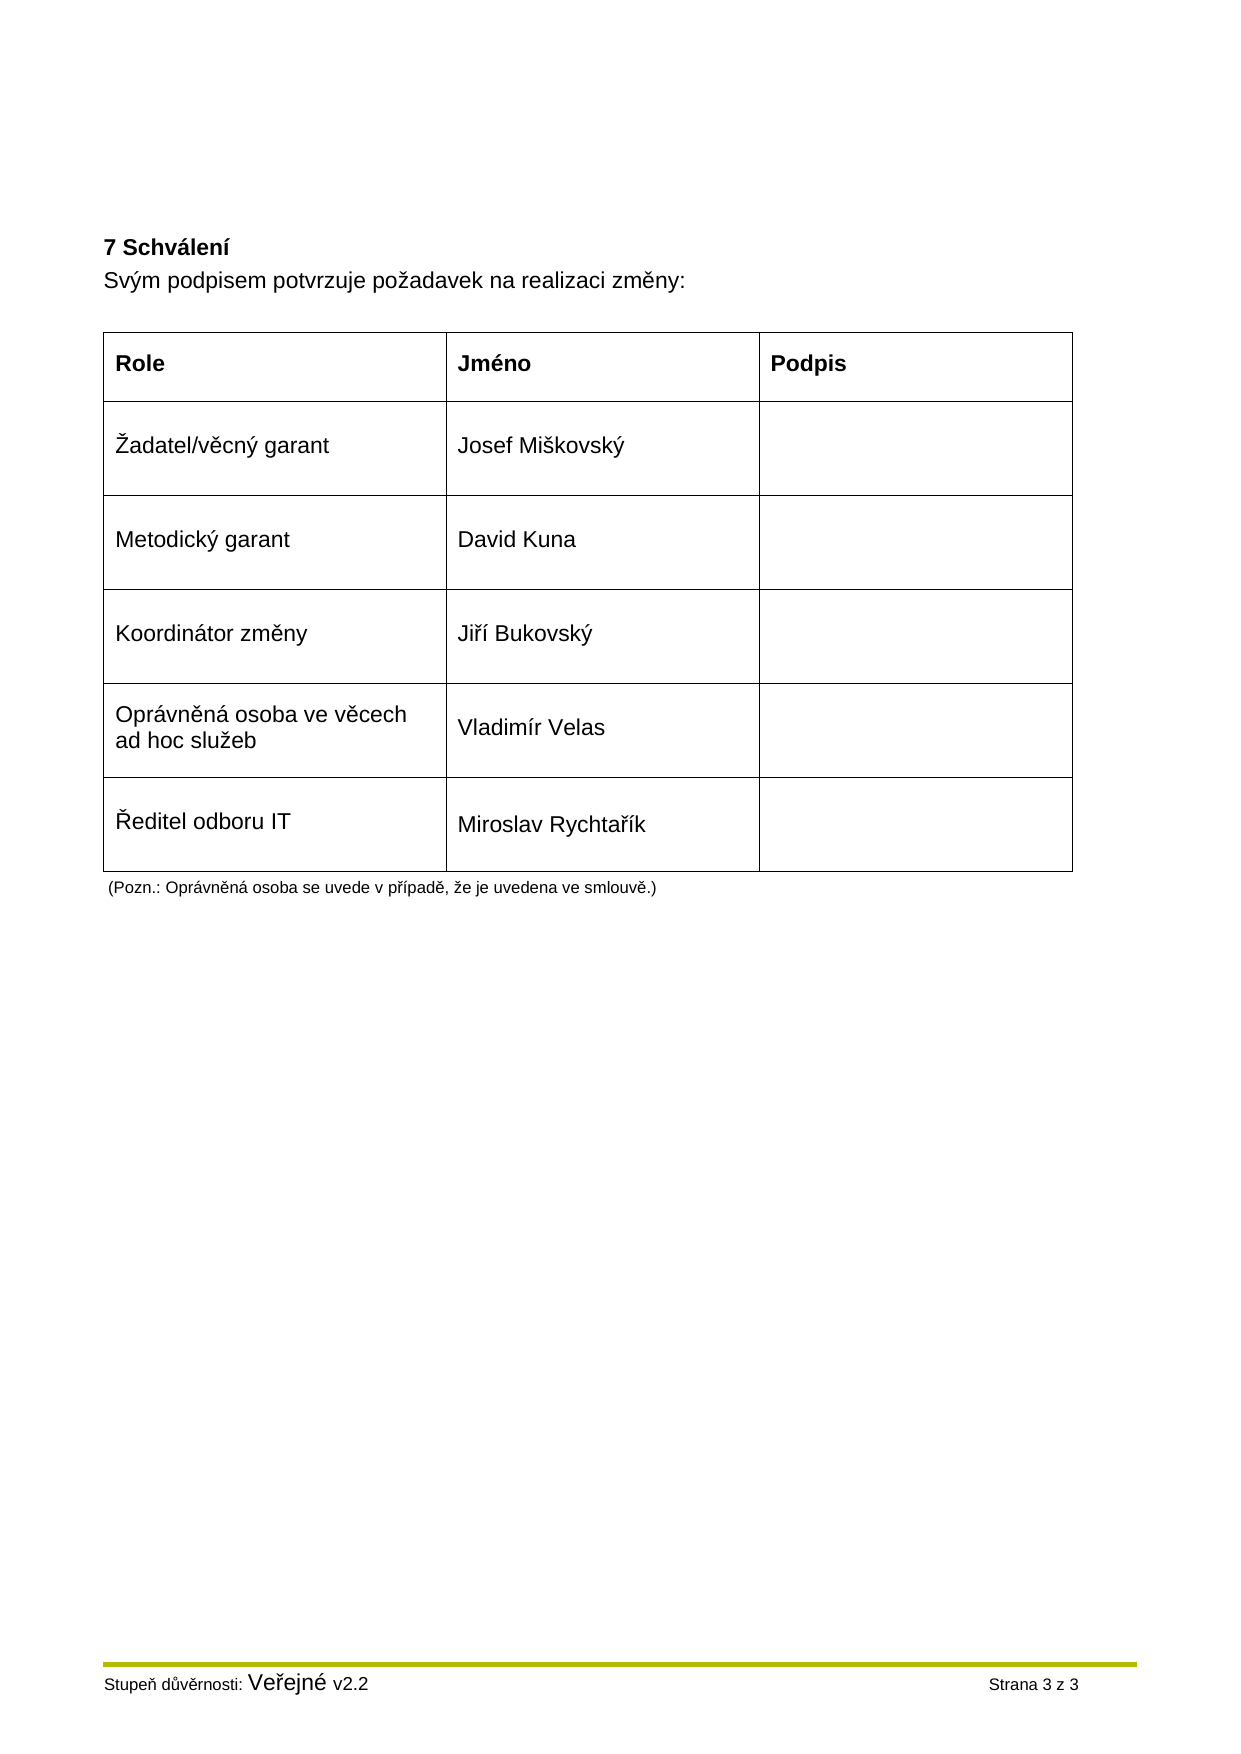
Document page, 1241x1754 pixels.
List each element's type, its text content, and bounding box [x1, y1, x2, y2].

table_cell [760, 402, 1072, 495]
table_cell Vladimír Velas [447, 684, 759, 777]
text Svým podpisem potvrzuje požadavek na realizaci změny: [103, 267, 1092, 293]
table_cell Oprávněná osoba ve věcech ad hoc služeb [104, 684, 446, 777]
table_cell David Kuna [447, 496, 759, 589]
table_header Role [104, 333, 446, 401]
table_cell Ředitel odboru IT [104, 778, 446, 871]
table_cell [760, 496, 1072, 589]
table_cell Jiří Bukovský [447, 590, 759, 683]
table_cell [760, 684, 1072, 777]
table_cell [760, 778, 1072, 871]
table_cell [760, 590, 1072, 683]
table_header Podpis [760, 333, 1072, 401]
text (Pozn.: Oprávněná osoba se uvede v případě, že je uvedena ve smlouvě.) [103, 878, 1092, 897]
table_cell Miroslav Rychtařík [447, 778, 759, 871]
table_cell Koordinátor změny [104, 590, 446, 683]
subtitle 7 Schválení [103, 234, 1092, 260]
table_header Jméno [447, 333, 759, 401]
table_cell Josef Miškovský [447, 402, 759, 495]
table_cell Metodický garant [104, 496, 446, 589]
table_cell Žadatel/věcný garant [104, 402, 446, 495]
